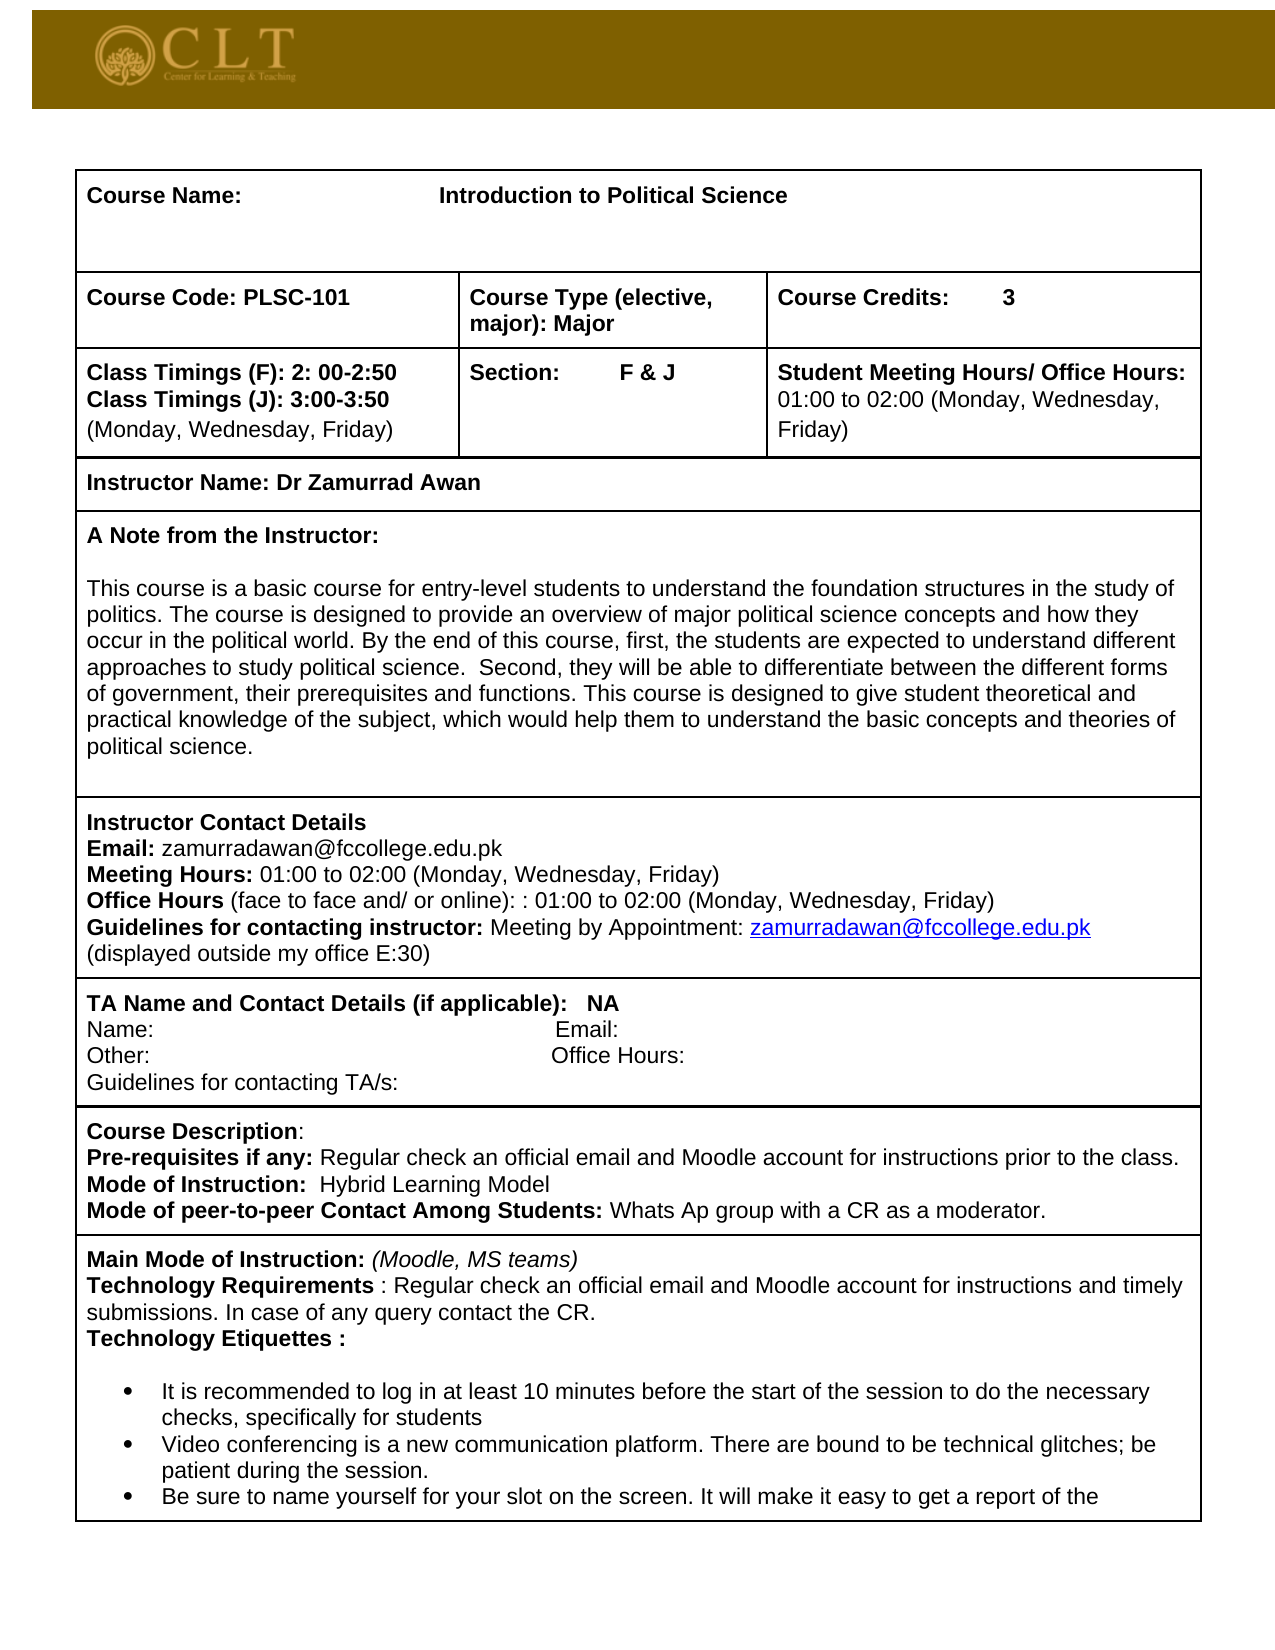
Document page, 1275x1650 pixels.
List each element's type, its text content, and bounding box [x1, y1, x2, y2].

table_cell TA Name and Contact Details (if applicable): NA Name: Email: Other: Office Hours: Guidelines for contacting TA/s: [77, 979, 1200, 1105]
table_cell Student Meeting Hours/ Office Hours: 01:00 to 02:00 (Monday, Wednesday, Friday) [768, 349, 1200, 456]
table_cell Section: F & J [460, 349, 766, 456]
table_cell Course Credits: 3 [768, 273, 1200, 347]
table_cell Course Description: Pre-requisites if any: Regular check an official email and Moodle account for instructions prior to the class. Mode of Instruction: Hybrid Learning Model Mode of peer-to-peer Contact Among Students: Whats Ap group with a CR as a moderator. [77, 1108, 1200, 1234]
table_cell Course Type (elective, major): Major [460, 273, 766, 347]
table_cell Class Timings (F): 2: 00-2:50 Class Timings (J): 3:00-3:50 (Monday, Wednesday, Friday) [77, 349, 458, 456]
table_cell A Note from the Instructor: This course is a basic course for entry-level students to understand the foundation structures in the study of politics. The course is designed to provide an overview of major political science concepts and how they occur in the political world. By the end of this course, first, the students are expected to understand different approaches to study political science. Second, they will be able to differentiate between the different forms of government, their prerequisites and functions. This course is designed to give student theoretical and practical knowledge of the subject, which would help them to understand the basic concepts and theories of political science. [77, 512, 1200, 796]
table_cell Instructor Contact Details Email: zamurradawan@fccollege.edu.pk Meeting Hours: 01:00 to 02:00 (Monday, Wednesday, Friday) Office Hours (face to face and/ or online): : 01:00 to 02:00 (Monday, Wednesday, Friday) Guidelines for contacting instructor: Meeting by Appointment: zamurradawan@fccollege.edu.pk (displayed outside my office E:30) [77, 798, 1200, 977]
table_header Course Name: Introduction to Political Science [77, 171, 1200, 271]
table_cell Instructor Name: Dr Zamurrad Awan [77, 459, 1200, 509]
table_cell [77, 1236, 1200, 1520]
table_cell Course Code: PLSC-101 [77, 273, 458, 347]
picture [94, 25, 300, 86]
